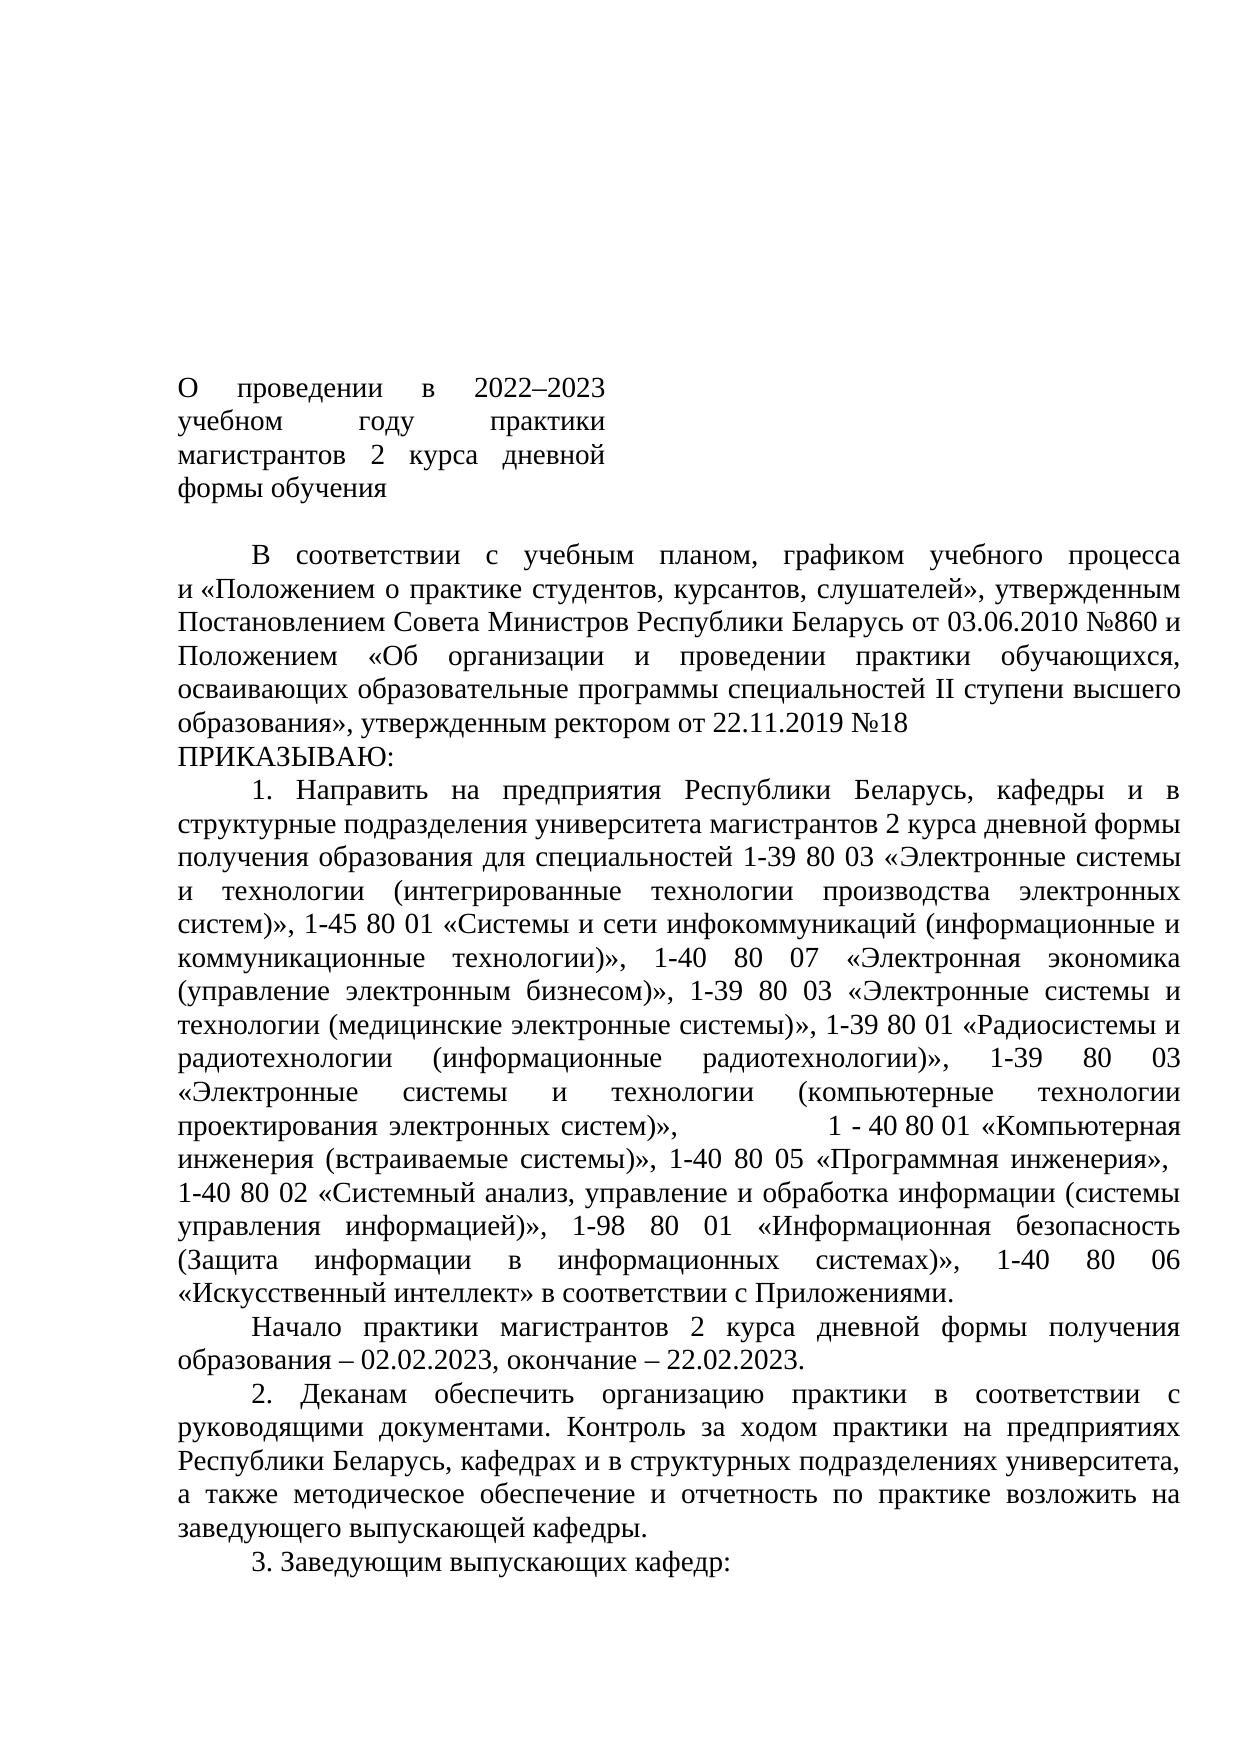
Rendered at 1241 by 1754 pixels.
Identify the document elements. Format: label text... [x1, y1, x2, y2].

text 2. Деканам обеспечить организацию практики в соответствии с руководящими документами. Контроль за ходом практики на предприятиях Республики Беларусь, кафедрах и в структурных подразделениях университета, а также методическое обеспечение и отчетность по практике возложить на заведующего выпускающей кафедры. [177, 1376, 1181, 1544]
text В соответствии с учебным планом, графиком учебного процесса и «Положением о практике студентов, курсантов, слушателей», утвержденным Постановлением Совета Министров Республики Беларусь от 03.06.2010 №860 и Положением «Об организации и проведении практики обучающихся, осваивающих образовательные программы специальностей II ступени высшего образования», утвержденным ректором от 22.11.2019 №18 [177, 537, 1181, 739]
text 3. Заведующим выпускающих кафедр: [177, 1544, 1181, 1577]
text 1. Направить на предприятия Республики Беларусь, кафедры и в структурные подразделения университета магистрантов 2 курса дневной формы получения образования для специальностей 1-39 80 03 «Электронные системы и технологии (интегрированные технологии производства электронных систем)», 1-45 80 01 «Системы и сети инфокоммуникаций (информационные и коммуникационные технологии)», 1-40 80 07 «Электронная экономика (управление электронным бизнесом)», 1-39 80 03 «Электронные системы и технологии (медицинские электронные системы)», 1-39 80 01 «Радиосистемы и радиотехнологии (информационные радиотехнологии)», 1-39 80 03 «Электронные системы и технологии (компьютерные технологии проектирования электронных систем)», 1 - 40 80 01 «Компьютерная инженерия (встраиваемые системы)», 1-40 80 05 «Программная инженерия», 1-40 80 02 «Системный анализ, управление и обработка информации (системы управления информацией)», 1-98 80 01 «Информационная безопасность (Защита информации в информационных системах)», 1-40 80 06 «Искусственный интеллект» в соответствии с Приложениями. [177, 772, 1181, 1309]
text О проведении в 2022–2023 учебном году практики магистрантов 2 курса дневной формы обучения [177, 370, 605, 504]
text ПРИКАЗЫВАЮ: [177, 739, 1181, 772]
text Начало практики магистрантов 2 курса дневной формы получения образования – 02.02.2023, окончание – 22.02.2023. [177, 1309, 1181, 1376]
